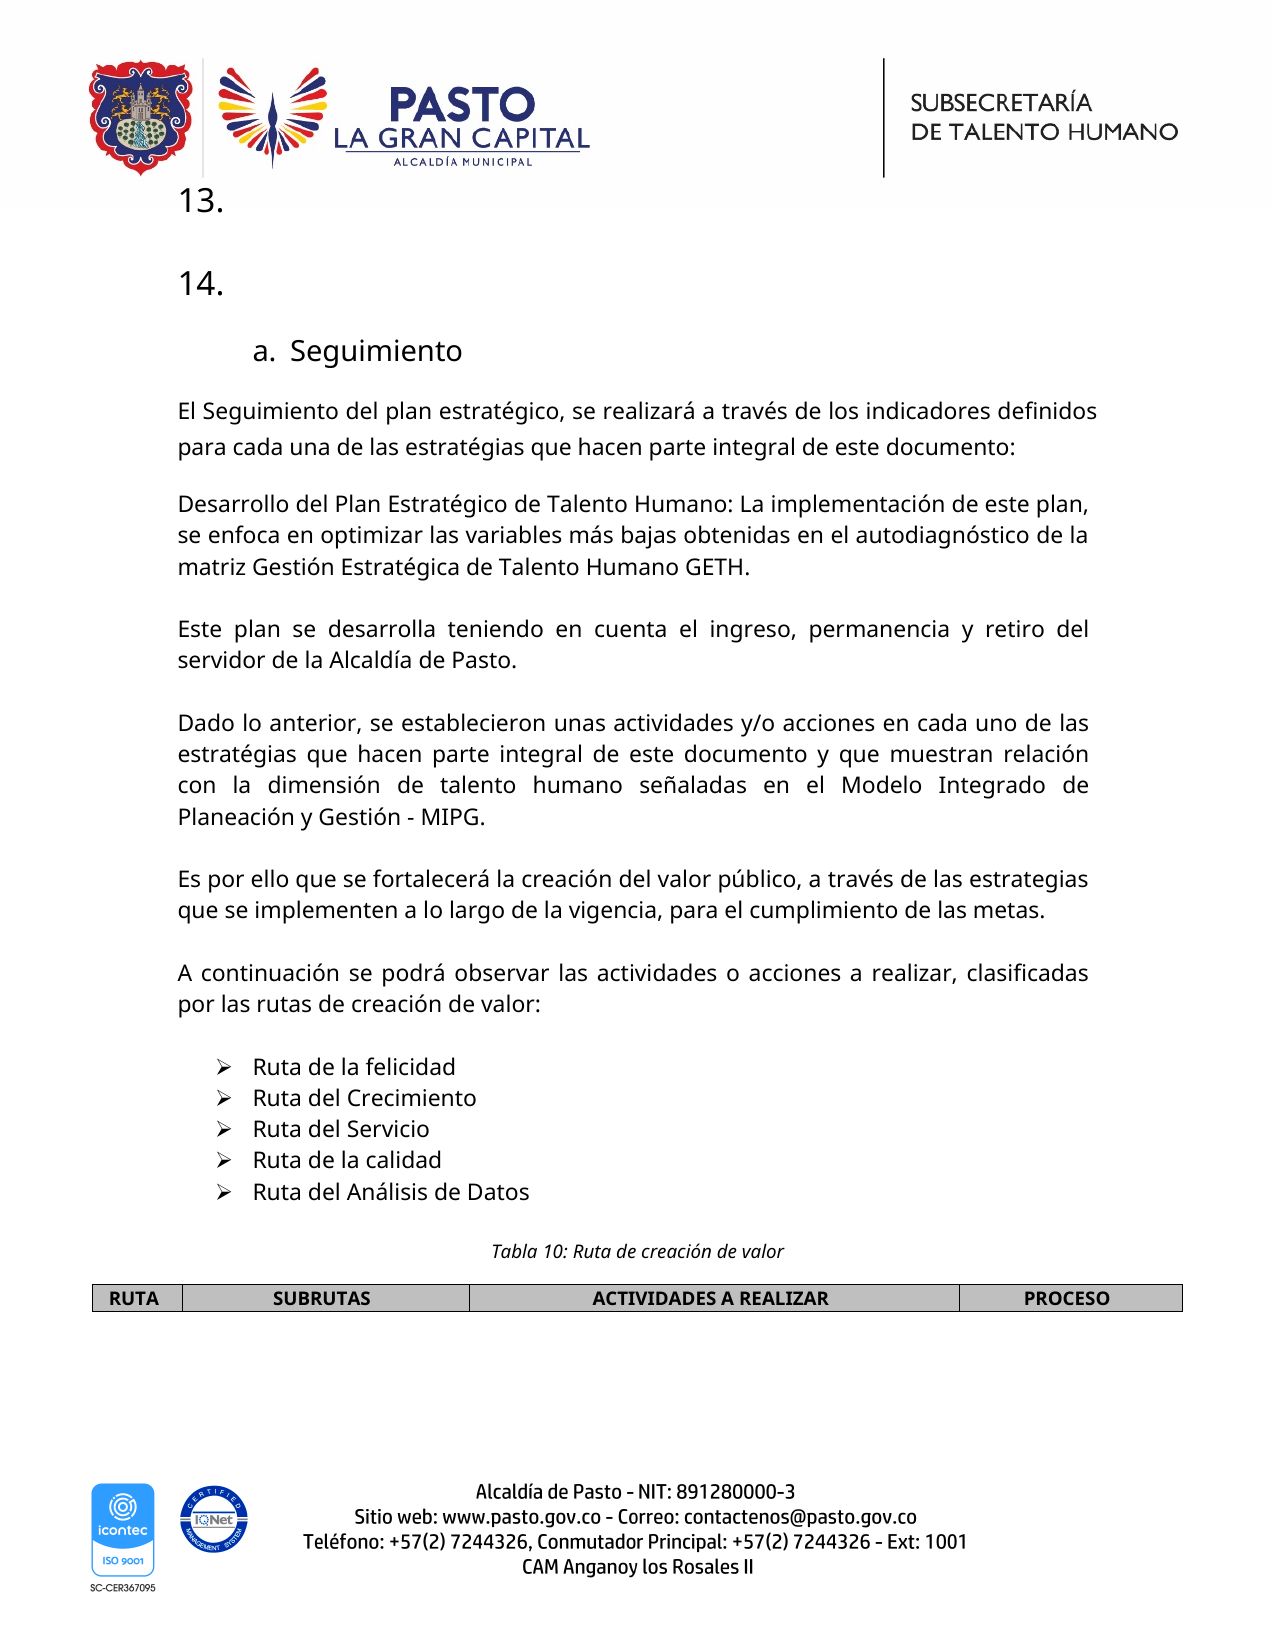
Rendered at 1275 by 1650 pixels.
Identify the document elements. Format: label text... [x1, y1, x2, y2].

text Desarrollo del Plan Estratégico de Talento Humano: La implementación de este plan, se enfoca en optimizar las variables más bajas obtenidas en el autodiagnóstico de la matriz Gestión Estratégica de Talento Humano GETH. [177, 488, 1090, 582]
text Tabla 10: Ruta de creación de valor [177, 1238, 1098, 1263]
text A continuación se podrá observar las actividades o acciones a realizar, clasificadas por las rutas de creación de valor: [177, 957, 1090, 1019]
picture [0, 0, 1273, 207]
text El Seguimiento del plan estratégico, se realizará a través de los indicadores definidos para cada una de las estratégias que hacen parte integral de este documento: [177, 395, 1098, 462]
list Seguimiento [252, 331, 1090, 370]
text Este plan se desarrolla teniendo en cuenta el ingreso, permanencia y retiro del servidor de la Alcaldía de Pasto. [177, 613, 1090, 675]
text Dado lo anterior, se establecieron unas actividades y/o acciones en cada uno de las estratégias que hacen parte integral de este documento y que muestran relación con la dimensión de talento humano señaladas en el Modelo Integrado de Planeación y Gestión - MIPG. [177, 707, 1090, 832]
table_header RUTA [93, 1285, 182, 1311]
text Es por ello que se fortalecerá la creación del valor público, a través de las estrategias que se implementen a lo largo de la vigencia, para el cumplimiento de las metas. [177, 863, 1090, 925]
table_header ACTIVIDADES A REALIZAR [470, 1285, 959, 1311]
table_header PROCESO [960, 1285, 1182, 1311]
list Ruta de la felicidad [215, 1050, 1090, 1082]
list Ruta del Servicio [215, 1113, 1090, 1144]
list Ruta del Análisis de Datos [215, 1175, 1090, 1207]
picture [0, 1472, 1271, 1650]
table_header SUBRUTAS [183, 1285, 469, 1311]
list Ruta de la calidad [215, 1144, 1090, 1175]
list Ruta del Crecimiento [215, 1082, 1090, 1113]
